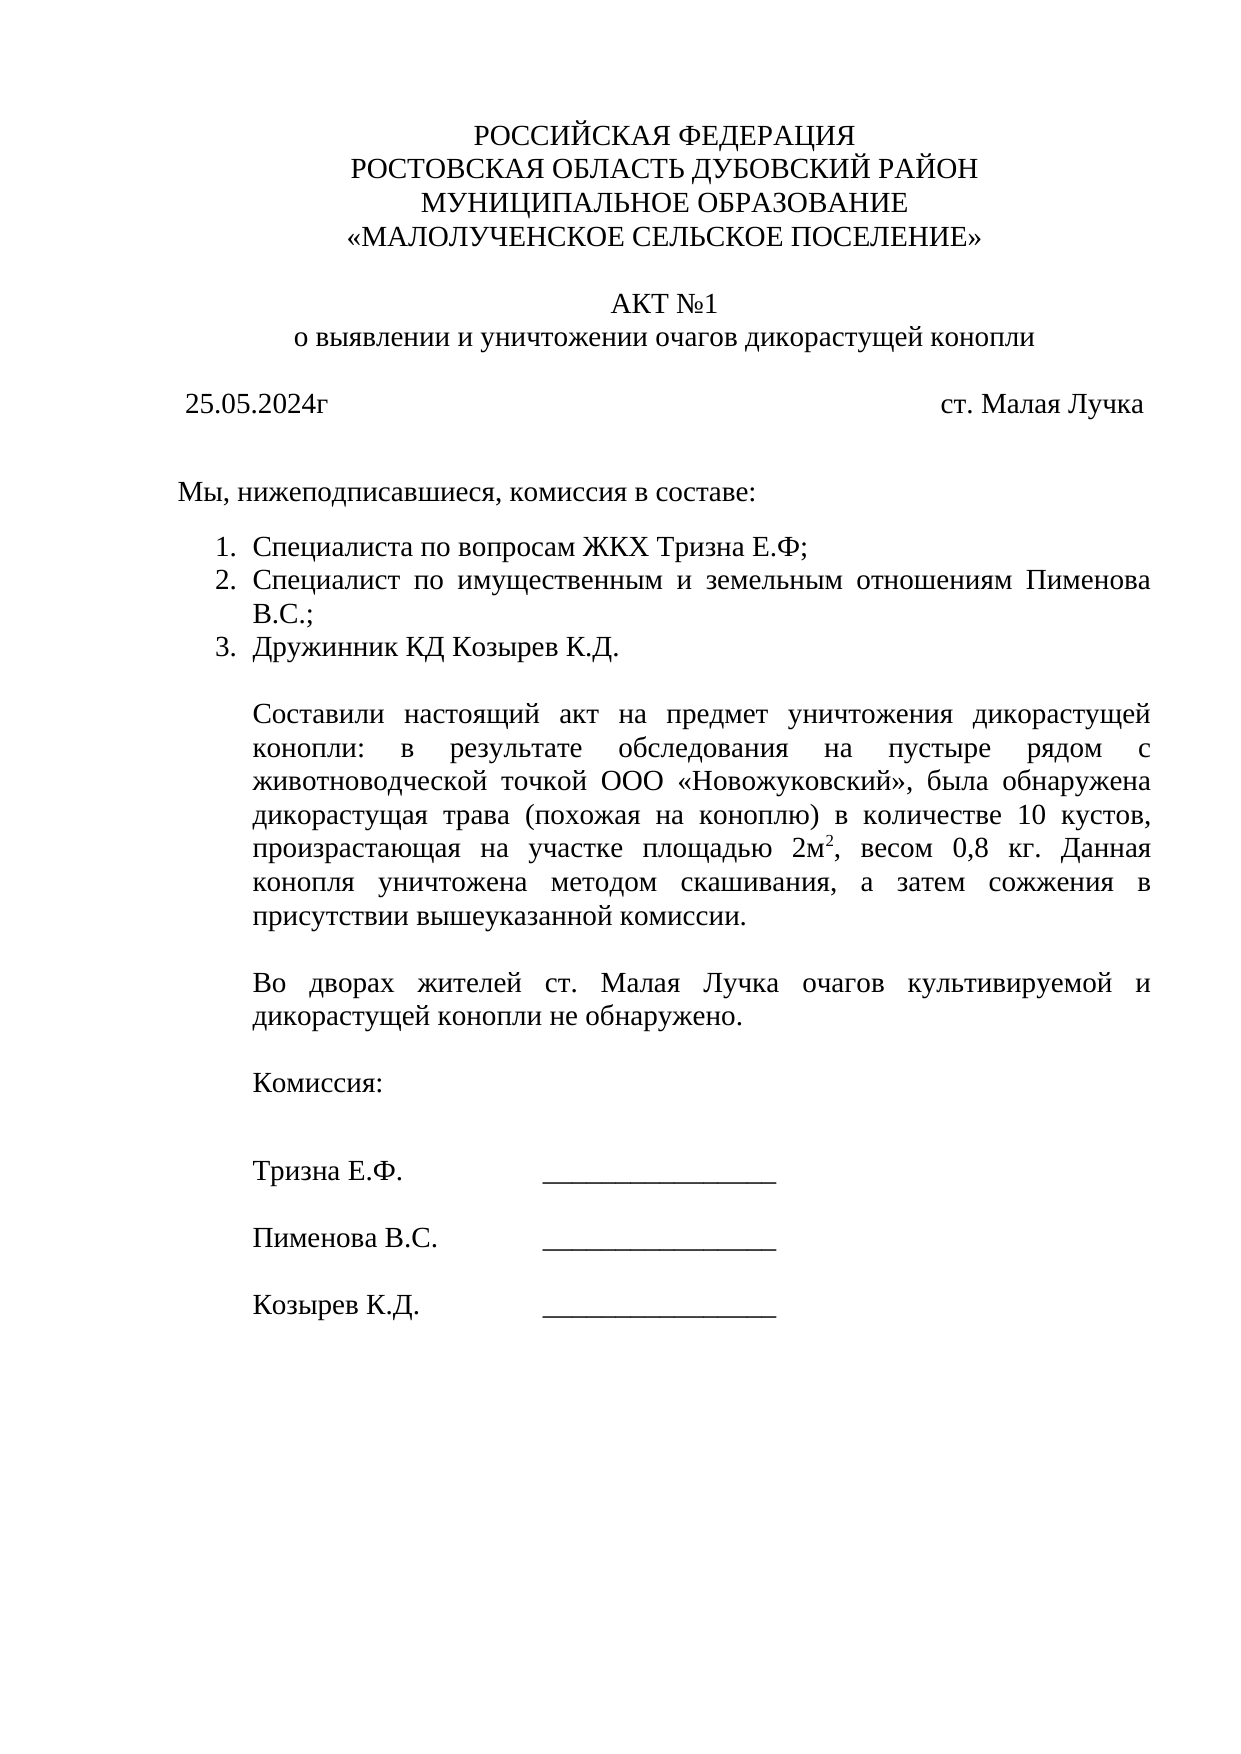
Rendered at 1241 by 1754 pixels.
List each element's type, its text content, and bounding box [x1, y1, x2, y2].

text 25.05.2024г ст. Малая Лучка [177, 386, 1152, 420]
table_header Тризна Е.Ф. [241, 1153, 531, 1220]
text АКТ №1 [177, 286, 1152, 319]
table_cell ________________ [531, 1288, 1163, 1354]
table_header ________________ [531, 1153, 1163, 1220]
list Дружинник КД Козырев К.Д. [215, 629, 1152, 663]
text МУНИЦИПАЛЬНОЕ ОБРАЗОВАНИЕ [177, 185, 1152, 219]
table_cell Козырев К.Д. [241, 1288, 531, 1354]
text Мы, нижеподписавшиеся, комиссия в составе: [177, 474, 1152, 508]
table_cell Пименова В.С. [241, 1220, 531, 1287]
table_cell ________________ [531, 1220, 1163, 1287]
text «МАЛОЛУЧЕНСКОЕ СЕЛЬСКОЕ ПОСЕЛЕНИЕ» [177, 219, 1152, 252]
list Составили настоящий акт на предмет уничтожения дикорастущей конопли: в результате обследования на пустыре рядом с животноводческой точкой ООО «Новожуковский», была обнаружена дикорастущая трава (похожая на коноплю) в количестве 10 кустов, произрастающая на участке площадью 2м2, весом 0,8 кг. Данная конопля уничтожена методом скашивания, а затем сожжения в присутствии вышеуказанной комиссии. [252, 696, 1152, 931]
list Во дворах жителей ст. Малая Лучка очагов культивируемой и дикорастущей конопли не обнаружено. [252, 965, 1152, 1032]
text РОССИЙСКАЯ ФЕДЕРАЦИЯ [177, 118, 1152, 152]
list Комиссия: [252, 1065, 1152, 1099]
list Специалист по имущественным и земельным отношениям Пименова В.С.; [215, 562, 1152, 629]
text РОСТОВСКАЯ ОБЛАСТЬ ДУБОВСКИЙ РАЙОН [177, 152, 1152, 185]
text о выявлении и уничтожении очагов дикорастущей конопли [177, 319, 1152, 353]
list Специалиста по вопросам ЖКХ Тризна Е.Ф; [215, 529, 1152, 562]
